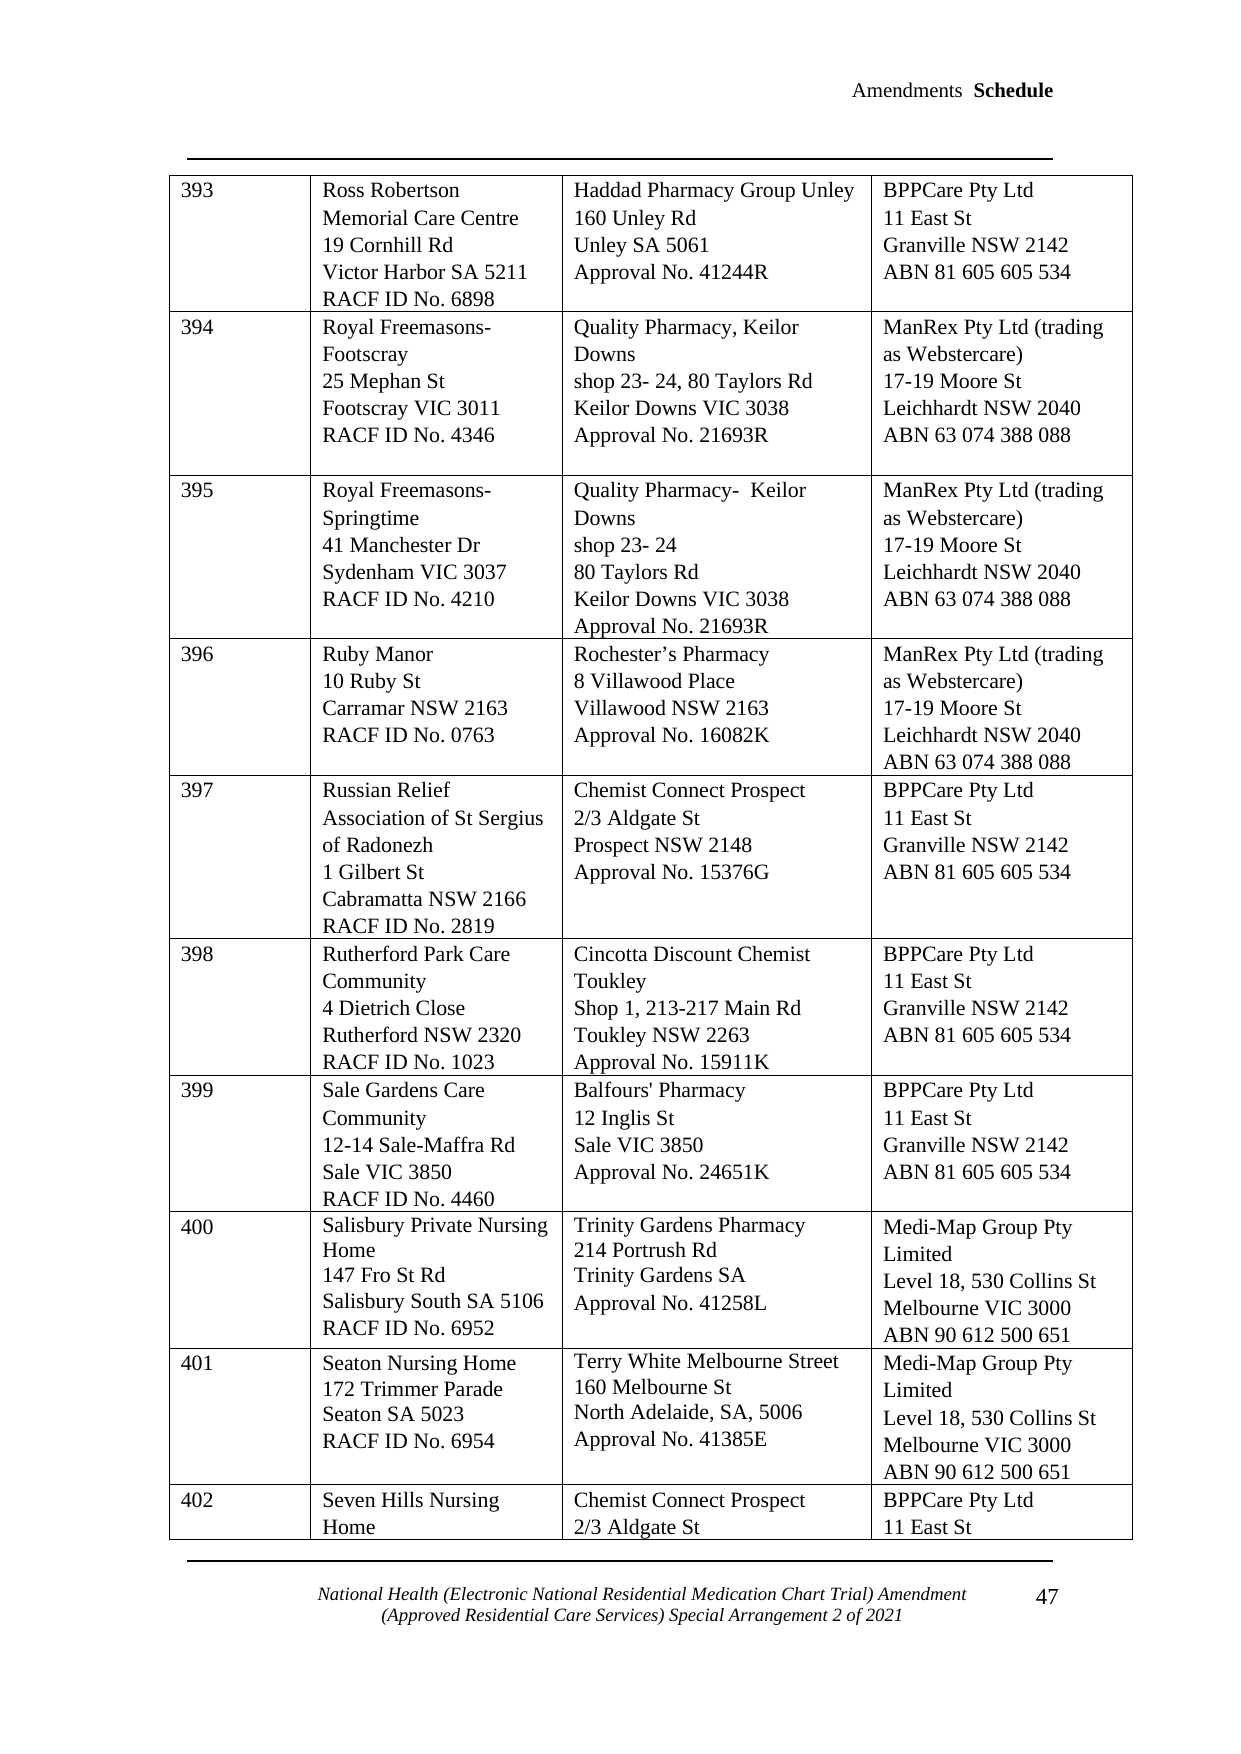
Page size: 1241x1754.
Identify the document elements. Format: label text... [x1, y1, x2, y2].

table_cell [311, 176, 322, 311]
table_cell Royal Freemasons- Springtime 41 Manchester Dr Sydenham VIC 3037 RACF ID No. 4210 [311, 476, 562, 638]
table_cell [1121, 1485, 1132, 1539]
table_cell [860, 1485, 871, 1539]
table_cell 393 [170, 176, 310, 311]
table_cell 396 [170, 639, 310, 774]
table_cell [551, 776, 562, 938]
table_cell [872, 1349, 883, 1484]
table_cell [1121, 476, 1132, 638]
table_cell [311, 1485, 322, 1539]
table_cell Chemist Connect Prospect 2/3 Aldgate St Prospect NSW 2148 Approval No. 15376G [563, 776, 871, 938]
table_cell 395 [170, 476, 310, 638]
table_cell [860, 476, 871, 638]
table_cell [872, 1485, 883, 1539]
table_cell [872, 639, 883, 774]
table_cell Seaton Nursing Home 172 Trimmer Parade Seaton SA 5023 RACF ID No. 6954 [311, 1349, 562, 1484]
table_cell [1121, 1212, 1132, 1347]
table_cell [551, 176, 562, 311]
table_cell 394 [170, 312, 310, 474]
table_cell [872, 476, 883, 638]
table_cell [872, 176, 1132, 311]
table_cell 397 [170, 776, 310, 938]
table_cell Trinity Gardens Pharmacy 214 Portrush Rd Trinity Gardens SA Approval No. 41258L [563, 1212, 871, 1347]
table_cell Salisbury Private Nursing Home 147 Fro St Rd Salisbury South SA 5106 RACF ID No. 6952 [311, 1212, 562, 1347]
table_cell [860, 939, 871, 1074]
table_cell Haddad Pharmacy Group Unley 160 Unley Rd Unley SA 5061 Approval No. 41244R [563, 176, 871, 311]
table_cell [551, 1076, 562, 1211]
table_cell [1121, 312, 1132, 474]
table_cell 402 [170, 1485, 310, 1539]
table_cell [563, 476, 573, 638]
table_cell Ruby Manor 10 Ruby St Carramar NSW 2163 RACF ID No. 0763 [311, 639, 562, 774]
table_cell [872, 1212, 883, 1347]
table_cell 398 [170, 939, 310, 1074]
table_cell BPPCare Pty Ltd 11 East St Granville NSW 2142 ABN 81 605 605 534 [872, 939, 1132, 1074]
table_cell Quality Pharmacy, Keilor Downs shop 23- 24, 80 Taylors Rd Keilor Downs VIC 3038 Approval No. 21693R [563, 312, 871, 474]
table_cell Royal Freemasons- Footscray 25 Mephan St Footscray VIC 3011 RACF ID No. 4346 [311, 312, 562, 474]
table_cell Rochester’s Pharmacy 8 Villawood Place Villawood NSW 2163 Approval No. 16082K [563, 639, 871, 774]
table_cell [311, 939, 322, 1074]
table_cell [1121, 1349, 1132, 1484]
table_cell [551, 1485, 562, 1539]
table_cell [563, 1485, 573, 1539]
table_cell Balfours' Pharmacy 12 Inglis St Sale VIC 3850 Approval No. 24651K [563, 1076, 871, 1211]
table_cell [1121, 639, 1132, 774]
table_cell BPPCare Pty Ltd 11 East St Granville NSW 2142 ABN 81 605 605 534 [872, 1076, 1132, 1211]
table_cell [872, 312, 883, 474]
table_cell 399 [170, 1076, 310, 1211]
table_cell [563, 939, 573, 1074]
table_cell Terry White Melbourne Street 160 Melbourne St North Adelaide, SA, 5006 Approval No. 41385E [563, 1349, 871, 1484]
table_cell 400 [170, 1212, 310, 1347]
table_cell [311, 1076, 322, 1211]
table_cell 401 [170, 1349, 310, 1484]
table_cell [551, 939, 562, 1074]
table_cell BPPCare Pty Ltd 11 East St Granville NSW 2142 ABN 81 605 605 534 [872, 776, 1132, 938]
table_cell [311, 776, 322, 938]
